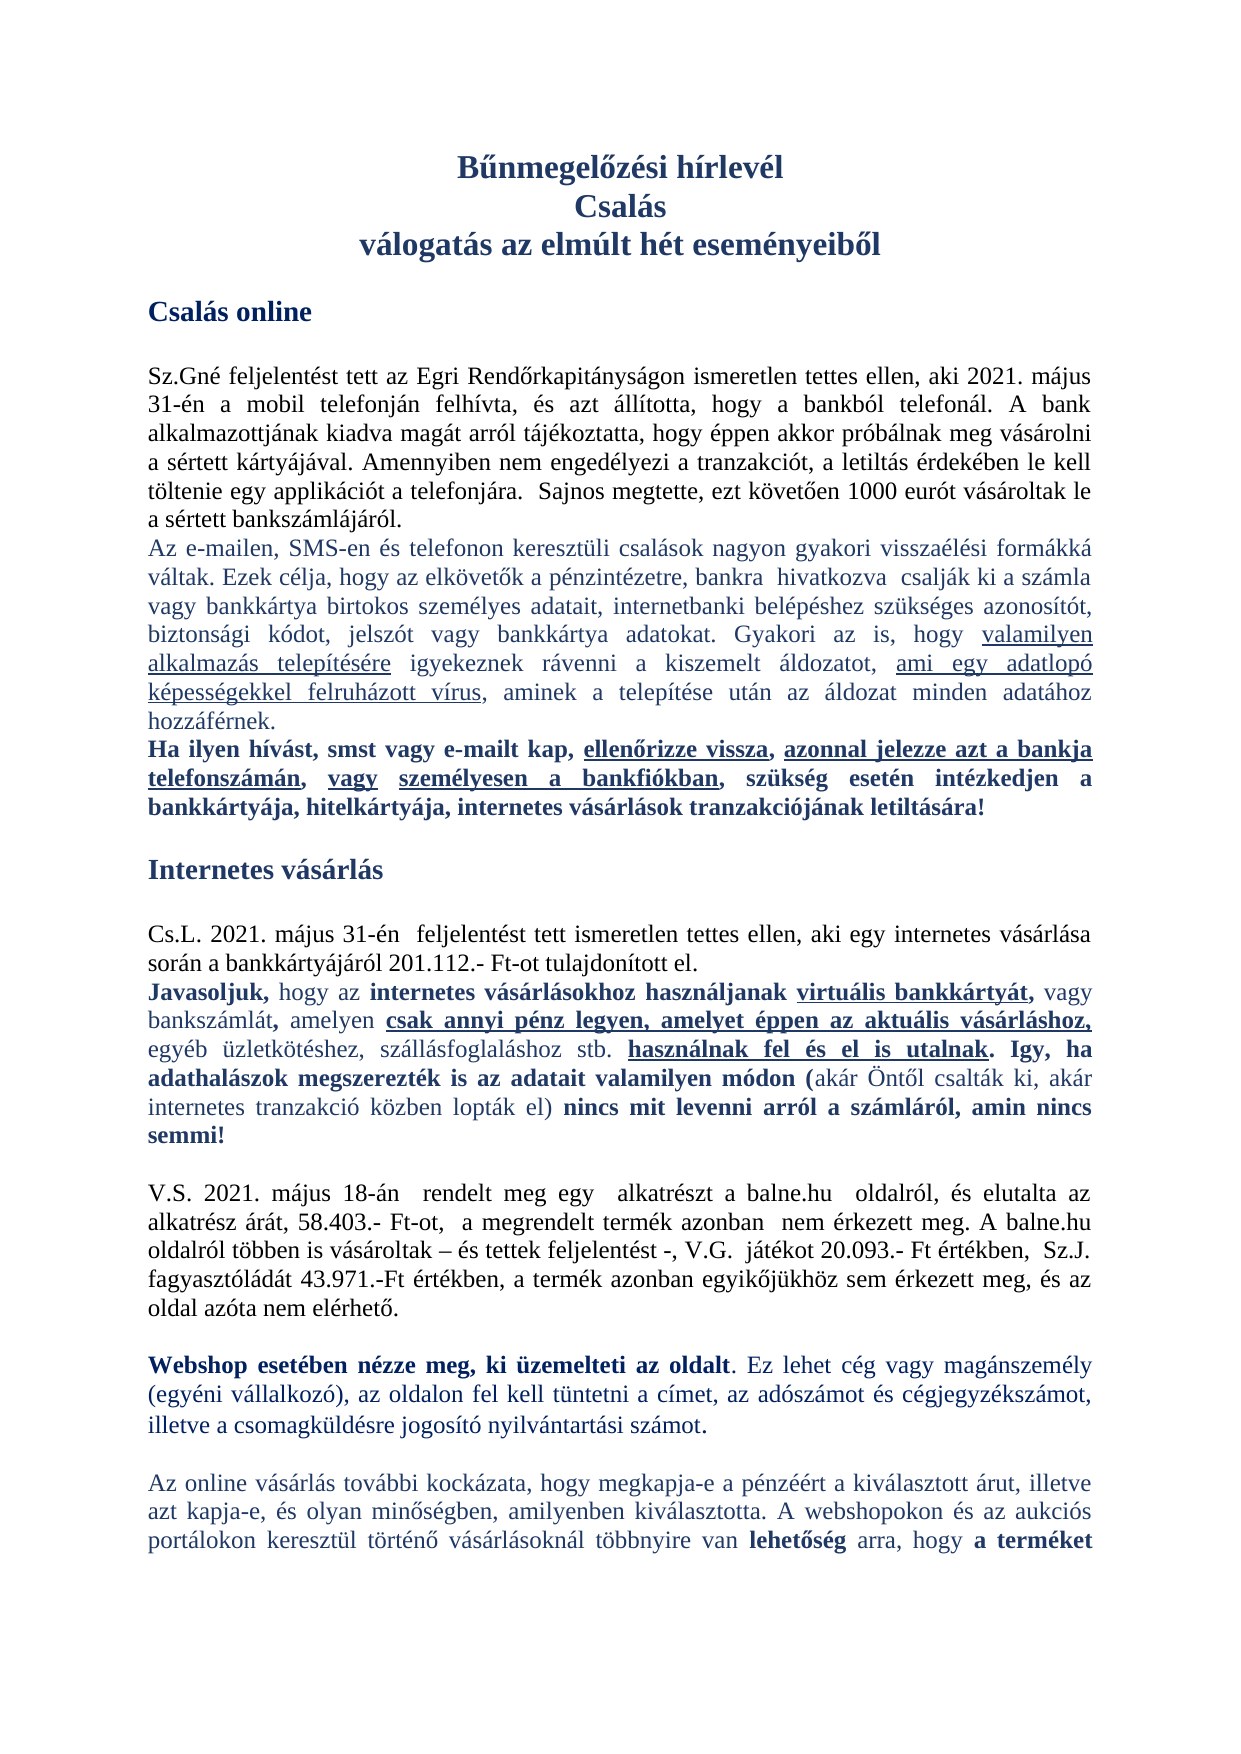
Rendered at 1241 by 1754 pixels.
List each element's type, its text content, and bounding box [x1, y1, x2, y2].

text válogatás az elmúlt hét eseményeiből [148, 224, 1093, 263]
text Sz.Gné feljelentést tett az Egri Rendőrkapitányságon ismeretlen tettes ellen, aki 2021. május 31-én a mobil telefonján felhívta, és azt állította, hogy a bankból telefonál. A bank alkalmazottjának kiadva magát arról tájékoztatta, hogy éppen akkor próbálnak meg vásárolni a sértett kártyájával. Amennyiben nem engedélyezi a tranzakciót, a letiltás érdekében le kell töltenie egy applikációt a telefonjára. Sajnos megtette, ezt követően 1000 eurót vásároltak le a sértett bankszámlájáról. [148, 361, 1093, 533]
text Webshop esetében nézze meg, ki üzemelteti az oldalt. Ez lehet cég vagy magánszemély (egyéni vállalkozó), az oldalon fel kell tüntetni a címet, az adószámot és cégjegyzékszámot, illetve a csomagküldésre jogosító nyilvántartási számot. [148, 1350, 1093, 1439]
text Internetes vásárlás [148, 852, 1093, 886]
text Javasoljuk, hogy az internetes vásárlásokhoz használjanak virtuális bankkártyát, vagy bankszámlát, amelyen csak annyi pénz legyen, amelyet éppen az aktuális vásárláshoz, egyéb üzletkötéshez, szállásfoglaláshoz stb. használnak fel és el is utalnak. Igy, ha adathalászok megszerezték is az adatait valamilyen módon (akár Öntől csalták ki, akár internetes tranzakció közben lopták el) nincs mit levenni arról a számláról, amin nincs semmi! [148, 977, 1093, 1149]
text Csalás [148, 186, 1093, 224]
text Csalás online [148, 294, 1093, 327]
text Cs.L. 2021. május 31-én feljelentést tett ismeretlen tettes ellen, aki egy internetes vásárlása során a bankkártyájáról 201.112.- Ft-ot tulajdonított el. [148, 919, 1093, 977]
text Ha ilyen hívást, smst vagy e-mailt kap, ellenőrizze vissza, azonnal jelezze azt a bankja telefonszámán, vagy személyesen a bankfiókban, szükség esetén intézkedjen a bankkártyája, hitelkártyája, internetes vásárlások tranzakciójának letiltására! [148, 734, 1093, 821]
text V.S. 2021. május 18-án rendelt meg egy alkatrészt a balne.hu oldalról, és elutalta az alkatrész árát, 58.403.- Ft-ot, a megrendelt termék azonban nem érkezett meg. A balne.hu oldalról többen is vásároltak – és tettek feljelentést -, V.G. játékot 20.093.- Ft értékben, Sz.J. fagyasztóládát 43.971.-Ft értékben, a termék azonban egyikőjükhöz sem érkezett meg, és az oldal azóta nem elérhető. [148, 1178, 1093, 1322]
text Bűnmegelőzési hírlevél [148, 148, 1093, 186]
text Az e-mailen, SMS-en és telefonon keresztüli csalások nagyon gyakori visszaélési formákká váltak. Ezek célja, hogy az elkövetők a pénzintézetre, bankra hivatkozva csalják ki a számla vagy bankkártya birtokos személyes adatait, internetbanki belépéshez szükséges azonosítót, biztonsági kódot, jelszót vagy bankkártya adatokat. Gyakori az is, hogy valamilyen alkalmazás telepítésére igyekeznek rávenni a kiszemelt áldozatot, ami egy adatlopó képességekkel felruházott vírus, aminek a telepítése után az áldozat minden adatához hozzáférnek. [148, 533, 1093, 734]
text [148, 1468, 1093, 1554]
